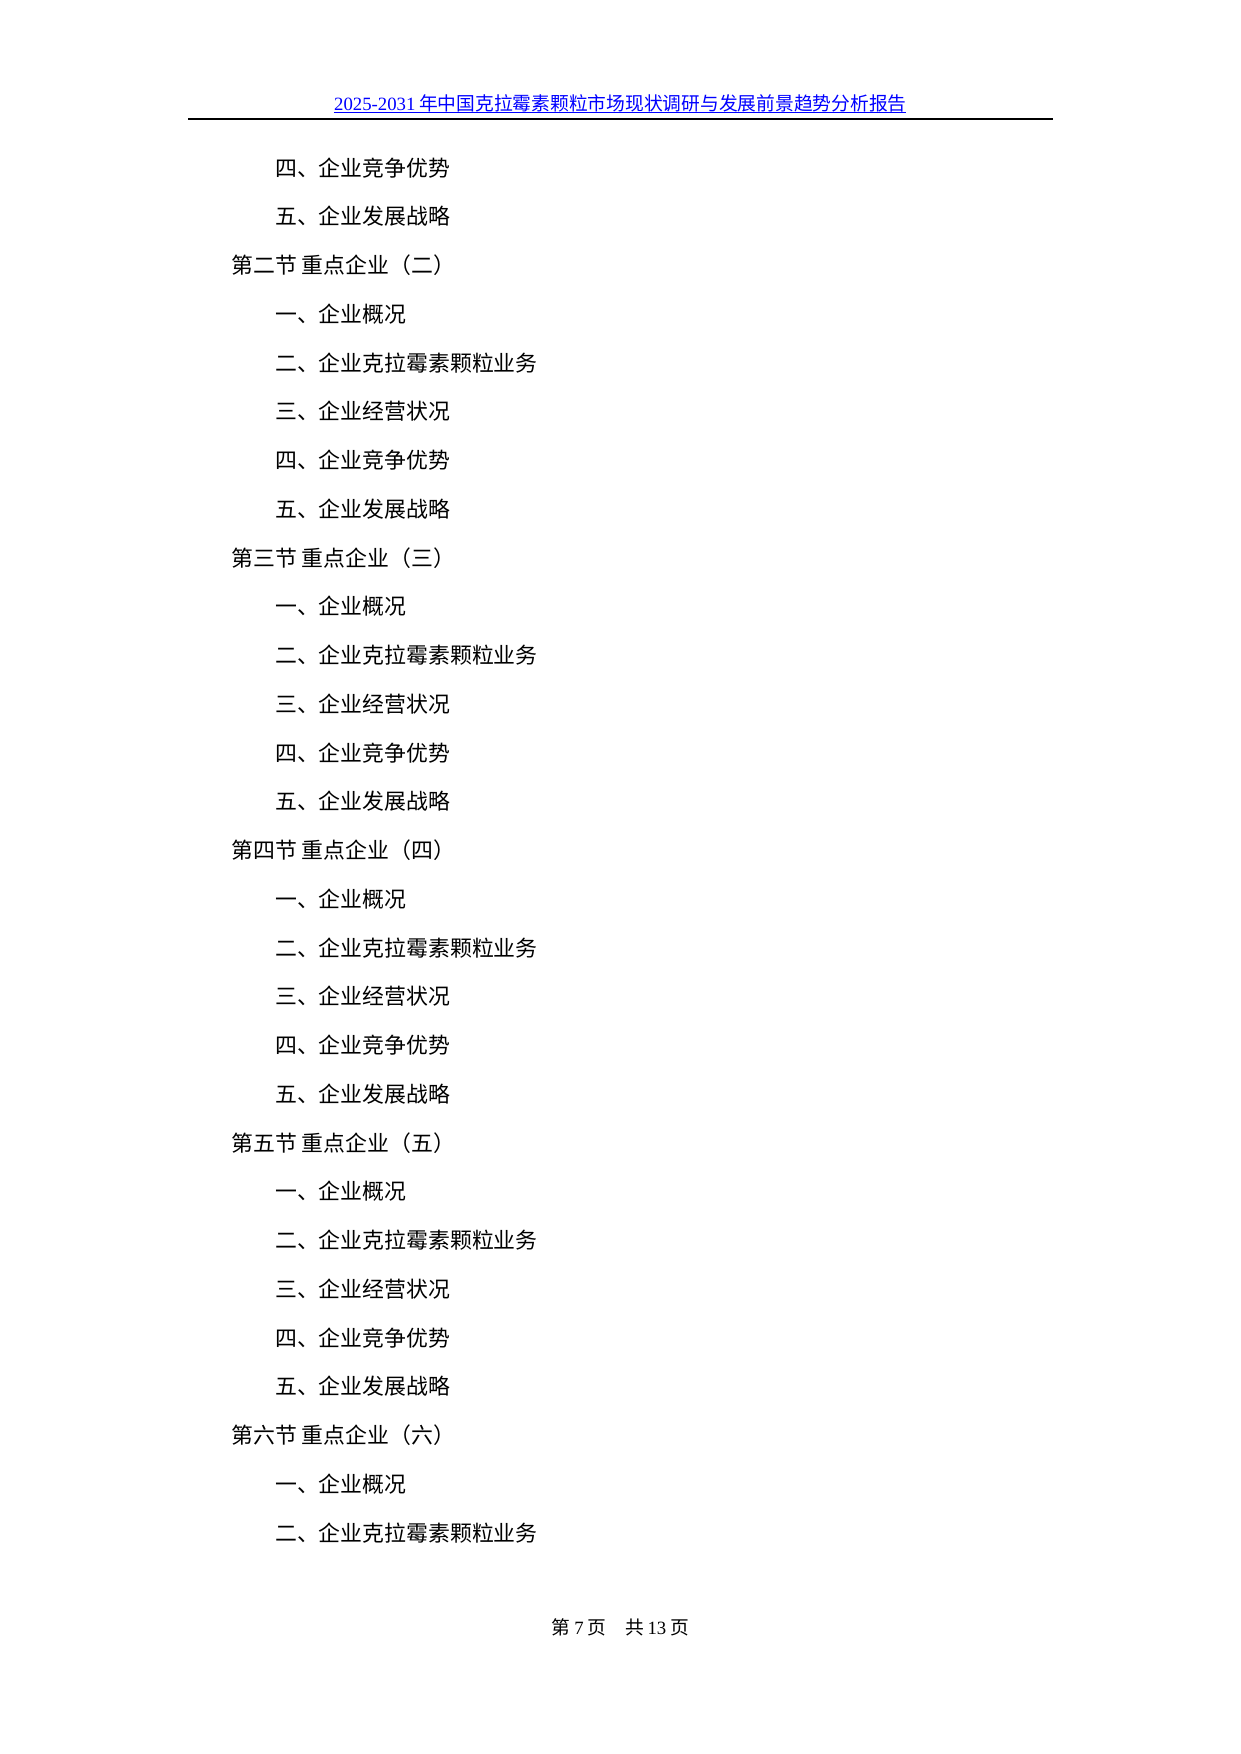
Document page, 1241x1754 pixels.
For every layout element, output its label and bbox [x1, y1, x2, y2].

text [187, 150, 1053, 1548]
